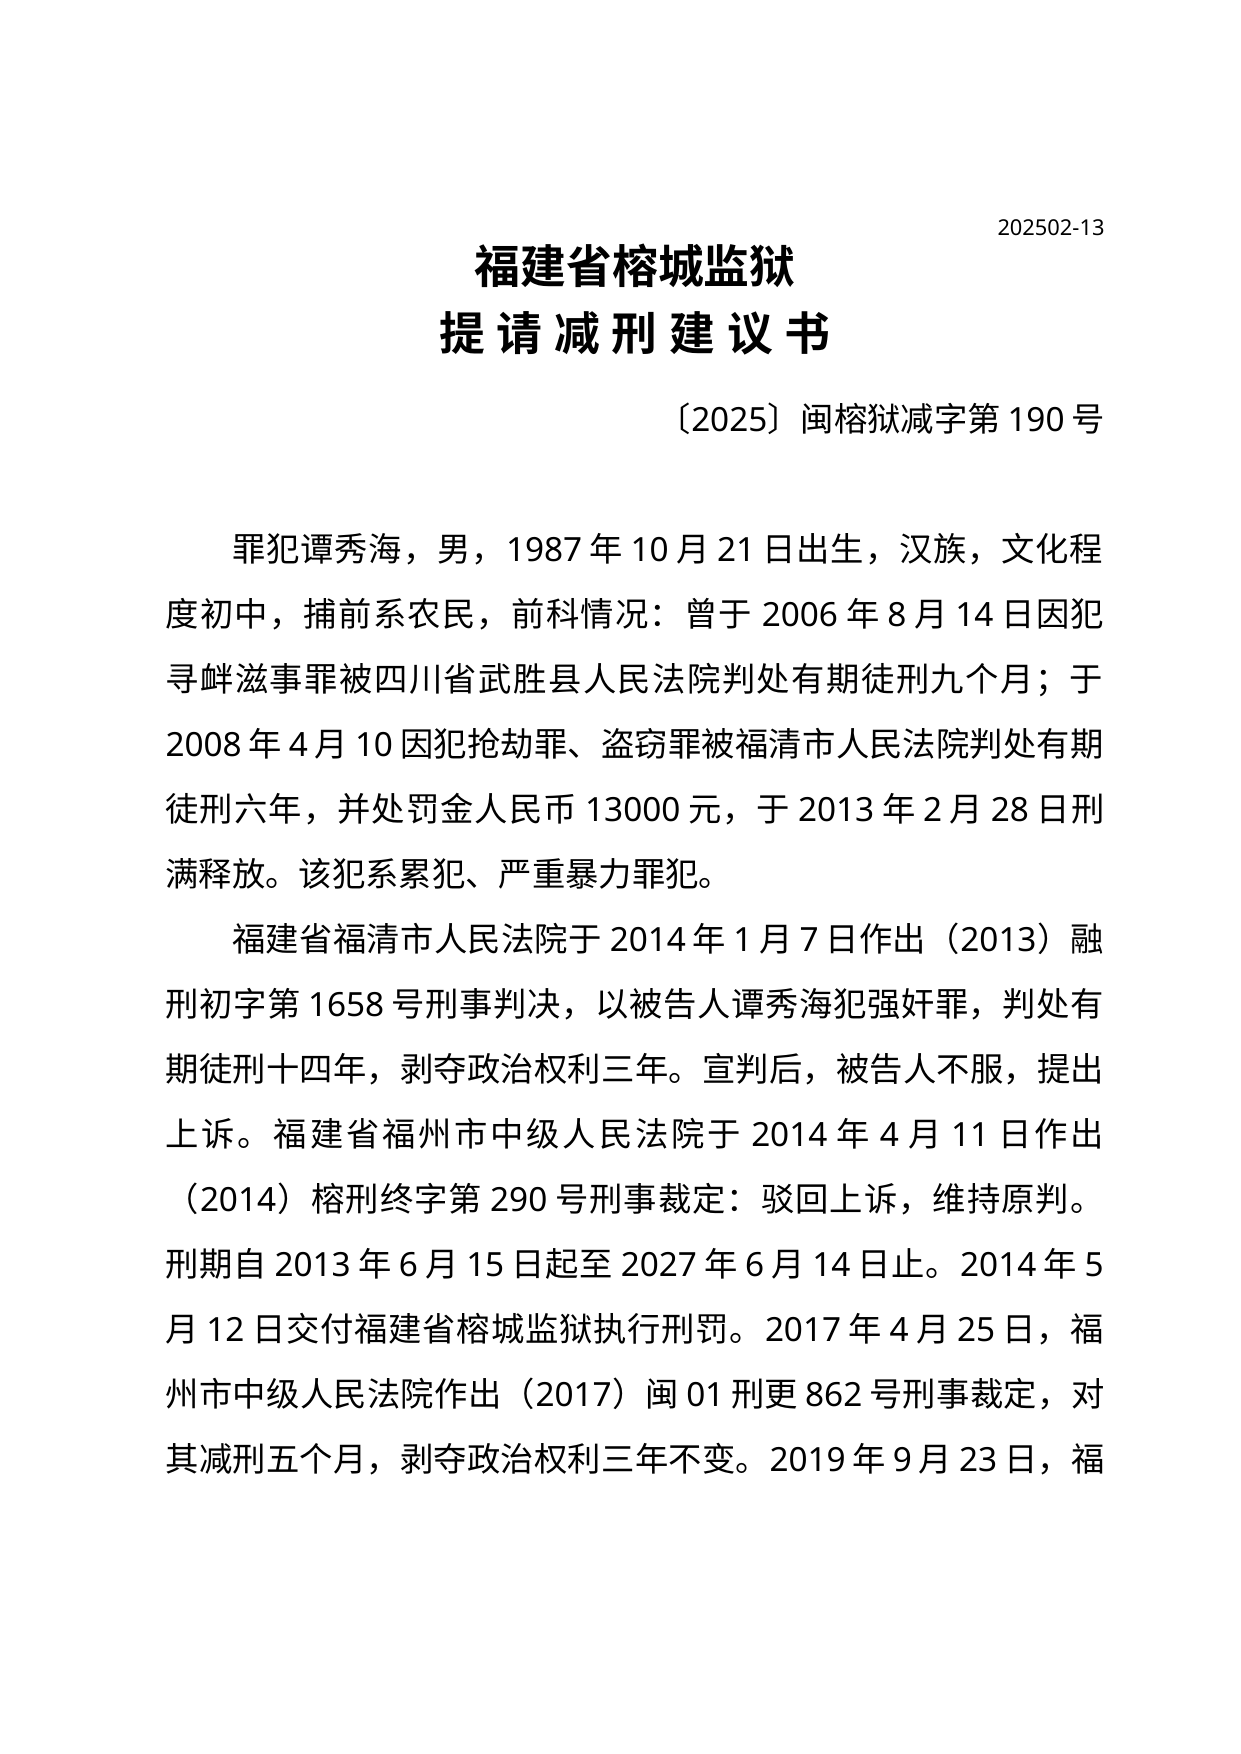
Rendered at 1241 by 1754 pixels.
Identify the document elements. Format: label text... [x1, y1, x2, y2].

text 罪犯谭秀海，男，1987年10月21日出生，汉族，文化程度初中，捕前系农民，前科情况：曾于2006年8月14日因犯寻衅滋事罪被四川省武胜县人民法院判处有期徒刑九个月；于2008年4月10因犯抢劫罪、盗窃罪被福清市人民法院判处有期徒刑六年，并处罚金人民币13000元，于2013年2月28日刑满释放。该犯系累犯、严重暴力罪犯。 [165, 515, 1104, 905]
text 〔2025〕闽榕狱减字第190号 [165, 385, 1104, 450]
text 福建省榕城监狱 [165, 243, 1104, 293]
text 202502-13 [165, 211, 1104, 243]
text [165, 905, 1104, 1490]
text 提请减刑建议书 [165, 314, 1104, 364]
